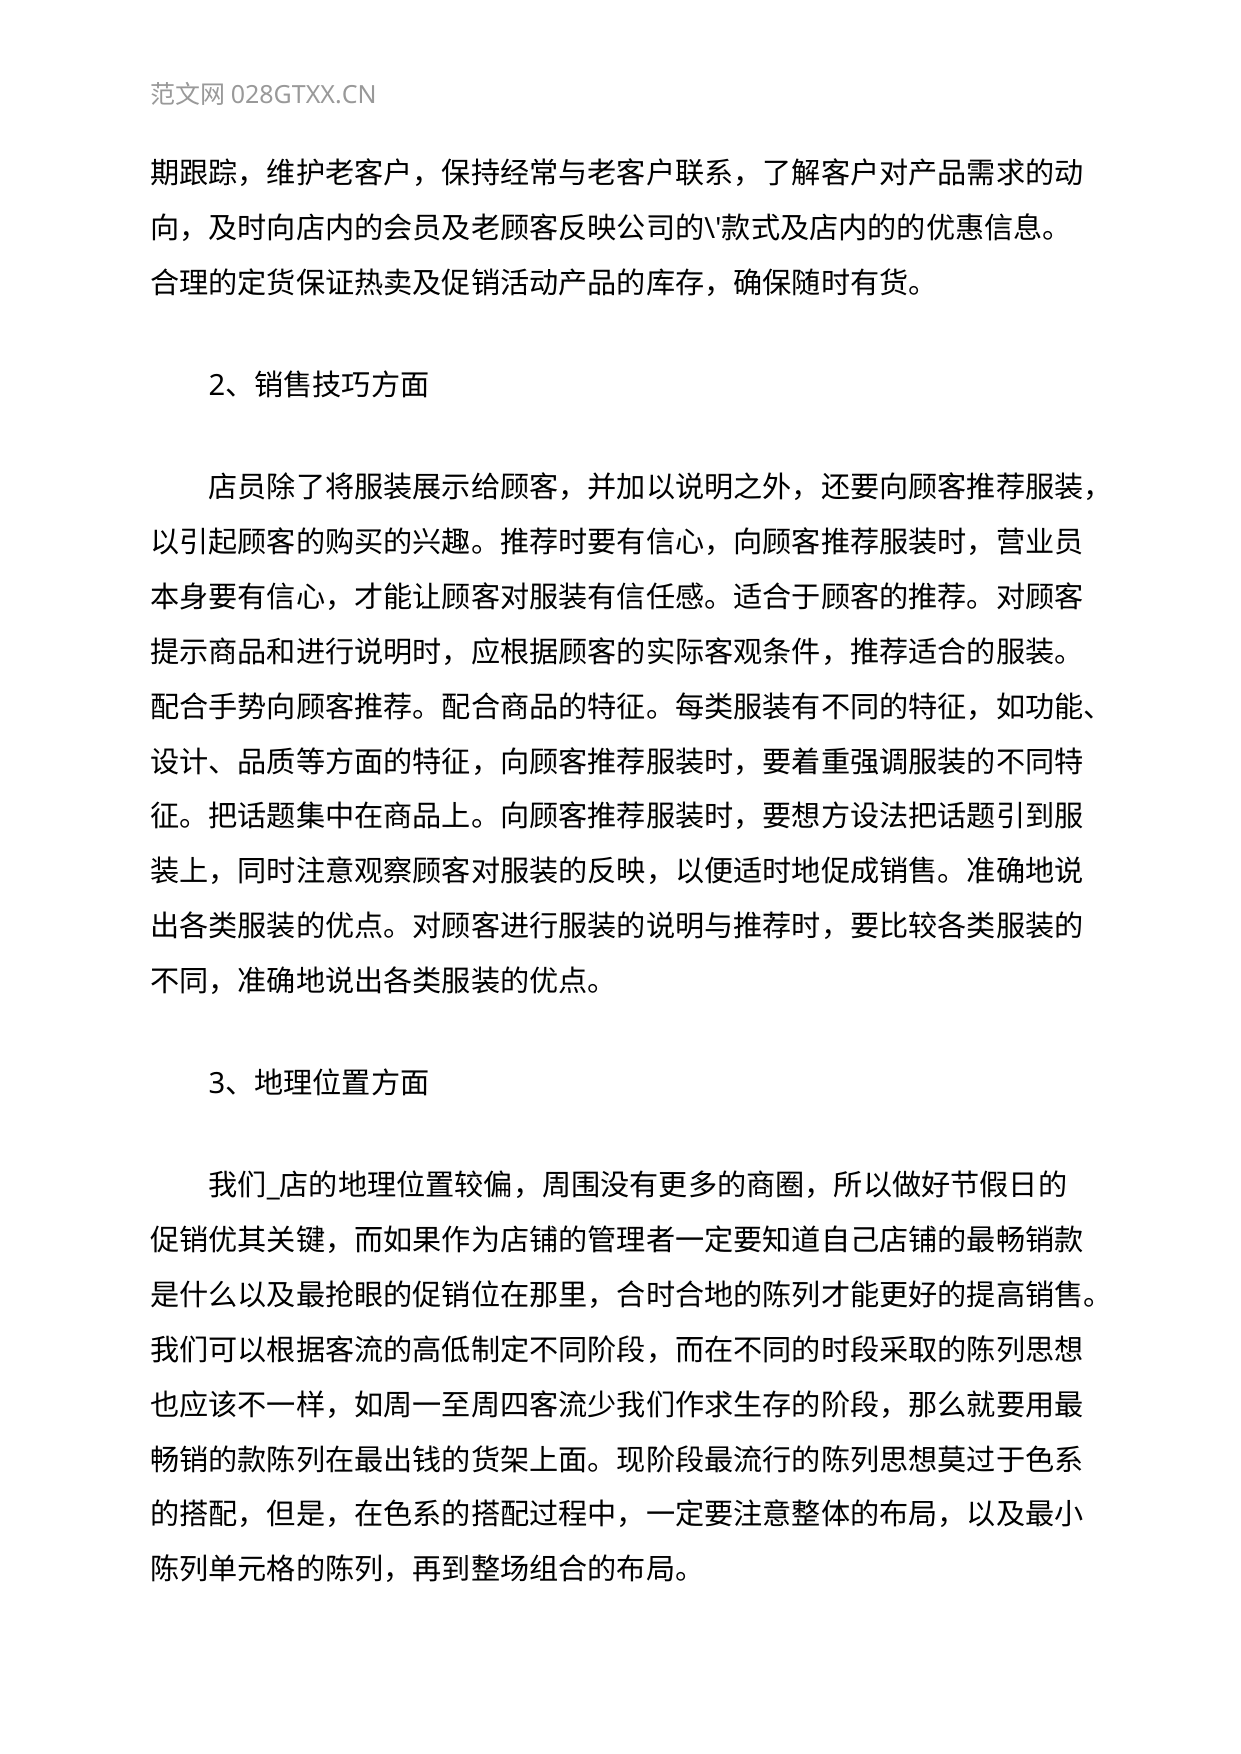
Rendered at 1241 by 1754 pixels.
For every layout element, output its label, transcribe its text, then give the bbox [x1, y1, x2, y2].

text 我们_店的地理位置较偏，周围没有更多的商圈，所以做好节假日的促销优其关键，而如果作为店铺的管理者一定要知道自己店铺的最畅销款是什么以及最抢眼的促销位在那里，合时合地的陈列才能更好的提高销售。我们可以根据客流的高低制定不同阶段，而在不同的时段采取的陈列思想也应该不一样，如周一至周四客流少我们作求生存的阶段，那么就要用最畅销的款陈列在最出钱的货架上面。现阶段最流行的陈列思想莫过于色系的搭配，但是，在色系的搭配过程中，一定要注意整体的布局，以及最小陈列单元格的陈列，再到整场组合的布局。 [150, 1161, 1090, 1588]
text 店员除了将服装展示给顾客，并加以说明之外，还要向顾客推荐服装，以引起顾客的购买的兴趣。推荐时要有信心，向顾客推荐服装时，营业员本身要有信心，才能让顾客对服装有信任感。适合于顾客的推荐。对顾客提示商品和进行说明时，应根据顾客的实际客观条件，推荐适合的服装。配合手势向顾客推荐。配合商品的特征。每类服装有不同的特征，如功能、设计、品质等方面的特征，向顾客推荐服装时，要着重强调服装的不同特征。把话题集中在商品上。向顾客推荐服装时，要想方设法把话题引到服装上，同时注意观察顾客对服装的反映，以便适时地促成销售。准确地说出各类服装的优点。对顾客进行服装的说明与推荐时，要比较各类服装的不同，准确地说出各类服装的优点。 [150, 464, 1090, 1000]
text 2、销售技巧方面 [150, 362, 1090, 404]
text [150, 150, 1090, 302]
text 3、地理位置方面 [150, 1059, 1090, 1102]
